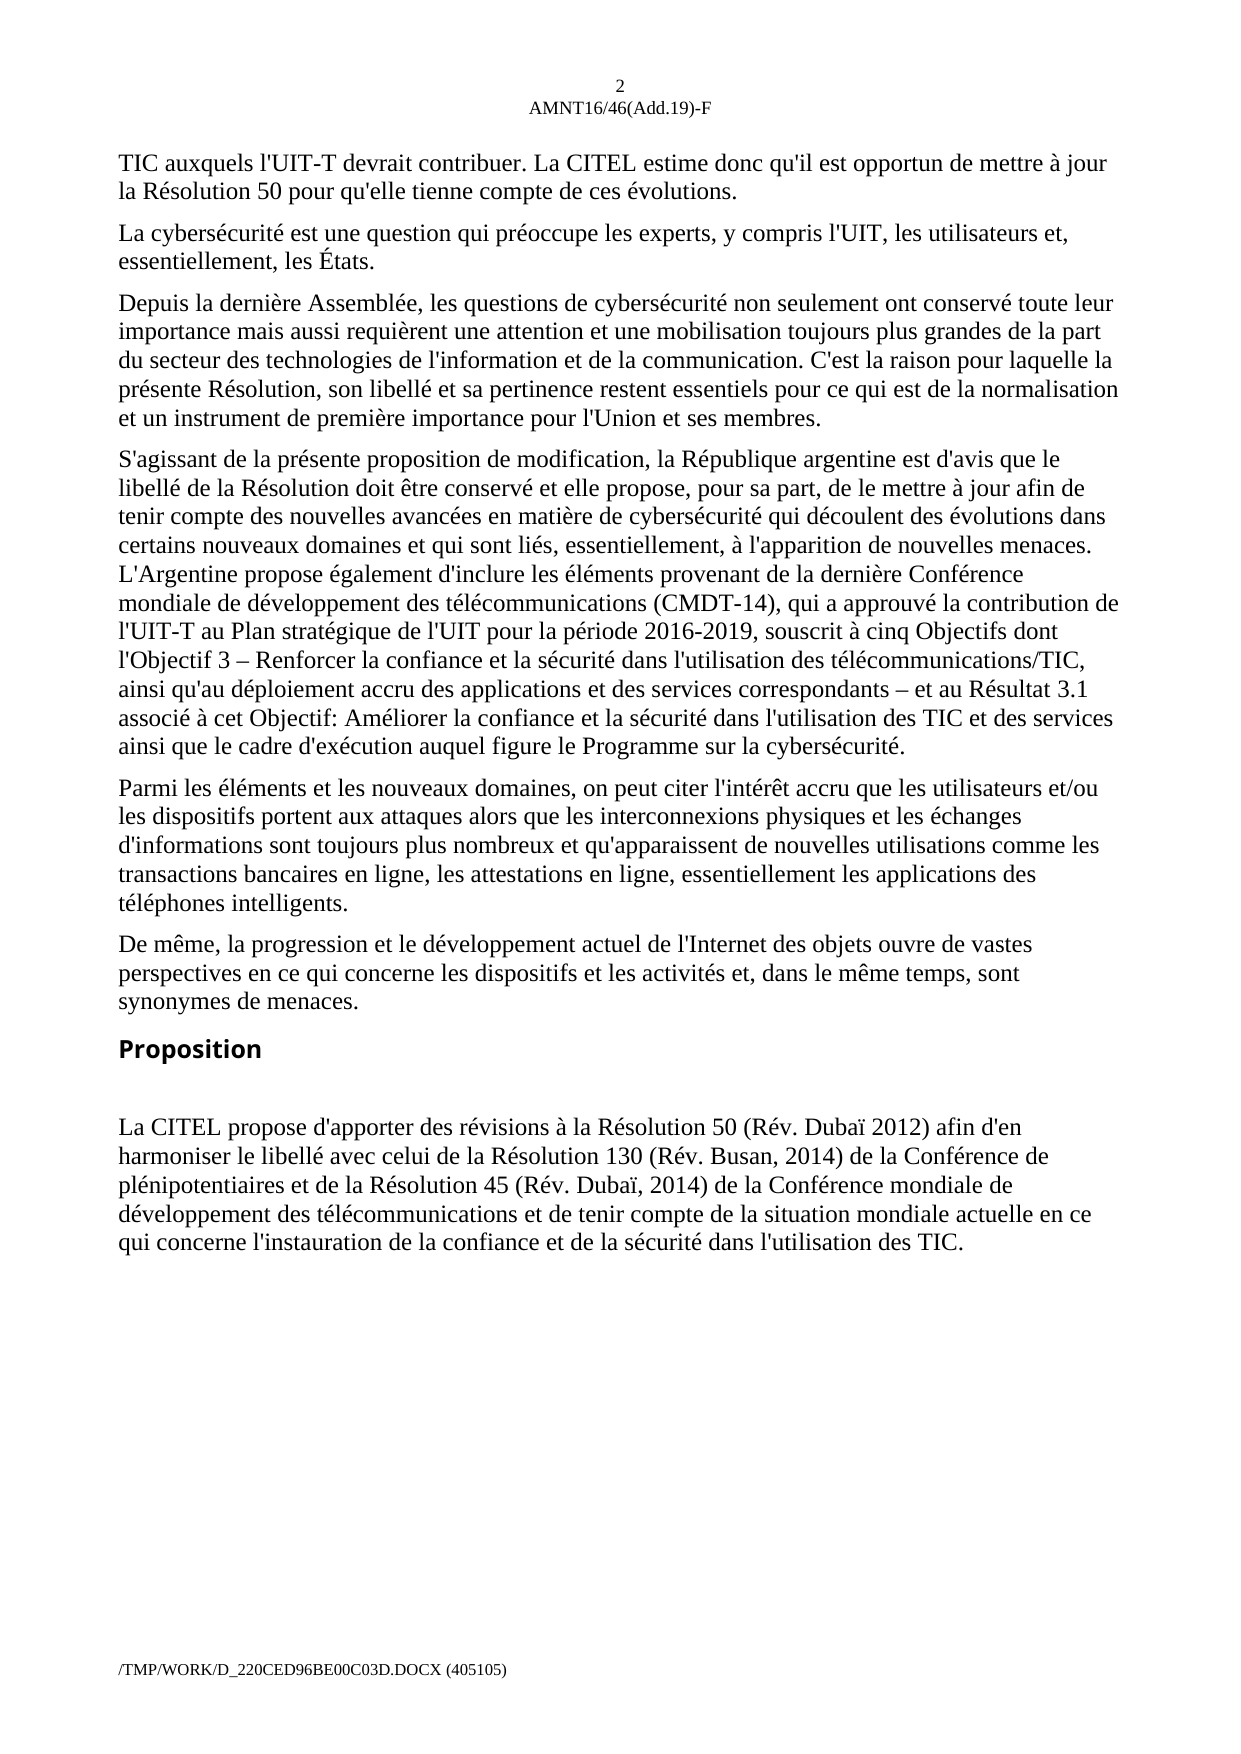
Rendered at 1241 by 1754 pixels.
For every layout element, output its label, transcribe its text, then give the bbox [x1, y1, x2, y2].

text Parmi les éléments et les nouveaux domaines, on peut citer l'intérêt accru que les utilisateurs et/ou les dispositifs portent aux attaques alors que les interconnexions physiques et les échanges d'informations sont toujours plus nombreux et qu'apparaissent de nouvelles utilisations comme les transactions bancaires en ligne, les attestations en ligne, essentiellement les applications des téléphones intelligents. [118, 773, 1122, 916]
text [118, 148, 1122, 205]
text De même, la progression et le développement actuel de l'Internet des objets ouvre de vastes perspectives en ce qui concerne les dispositifs et les activités et, dans le même temps, sont synonymes de menaces. [118, 929, 1122, 1015]
text La cybersécurité est une question qui préoccupe les experts, y compris l'UIT, les utilisateurs et, essentiellement, les États. [118, 218, 1122, 275]
subtitle Proposition [118, 1032, 1122, 1066]
text Depuis la dernière Assemblée, les questions de cybersécurité non seulement ont conservé toute leur importance mais aussi requièrent une attention et une mobilisation toujours plus grandes de la part du secteur des technologies de l'information et de la communication. C'est la raison pour laquelle la présente Résolution, son libellé et sa pertinence restent essentiels pour ce qui est de la normalisation et un instrument de première importance pour l'Union et ses membres. [118, 288, 1122, 431]
text S'agissant de la présente proposition de modification, la République argentine est d'avis que le libellé de la Résolution doit être conservé et elle propose, pour sa part, de le mettre à jour afin de tenir compte des nouvelles avancées en matière de cybersécurité qui découlent des évolutions dans certains nouveaux domaines et qui sont liés, essentiellement, à l'apparition de nouvelles menaces. L'Argentine propose également d'inclure les éléments provenant de la dernière Conférence mondiale de développement des télécommunications (CMDT-14), qui a approuvé la contribution de l'UIT-T au Plan stratégique de l'UIT pour la période 2016-2019, souscrit à cinq Objectifs dont l'Objectif 3 – Renforcer la confiance et la sécurité dans l'utilisation des télécommunications/TIC, ainsi qu'au déploiement accru des applications et des services correspondants – et au Résultat 3.1 associé à cet Objectif: Améliorer la confiance et la sécurité dans l'utilisation des TIC et des services ainsi que le cadre d'exécution auquel figure le Programme sur la cybersécurité. [118, 444, 1122, 760]
text La CITEL propose d'apporter des révisions à la Résolution 50 (Rév. Dubaï 2012) afin d'en harmoniser le libellé avec celui de la Résolution 130 (Rév. Busan, 2014) de la Conférence de plénipotentiaires et de la Résolution 45 (Rév. Dubaï, 2014) de la Conférence mondiale de développement des télécommunications et de tenir compte de la situation mondiale actuelle en ce qui concerne l'instauration de la confiance et de la sécurité dans l'utilisation des TIC. [118, 1112, 1122, 1256]
